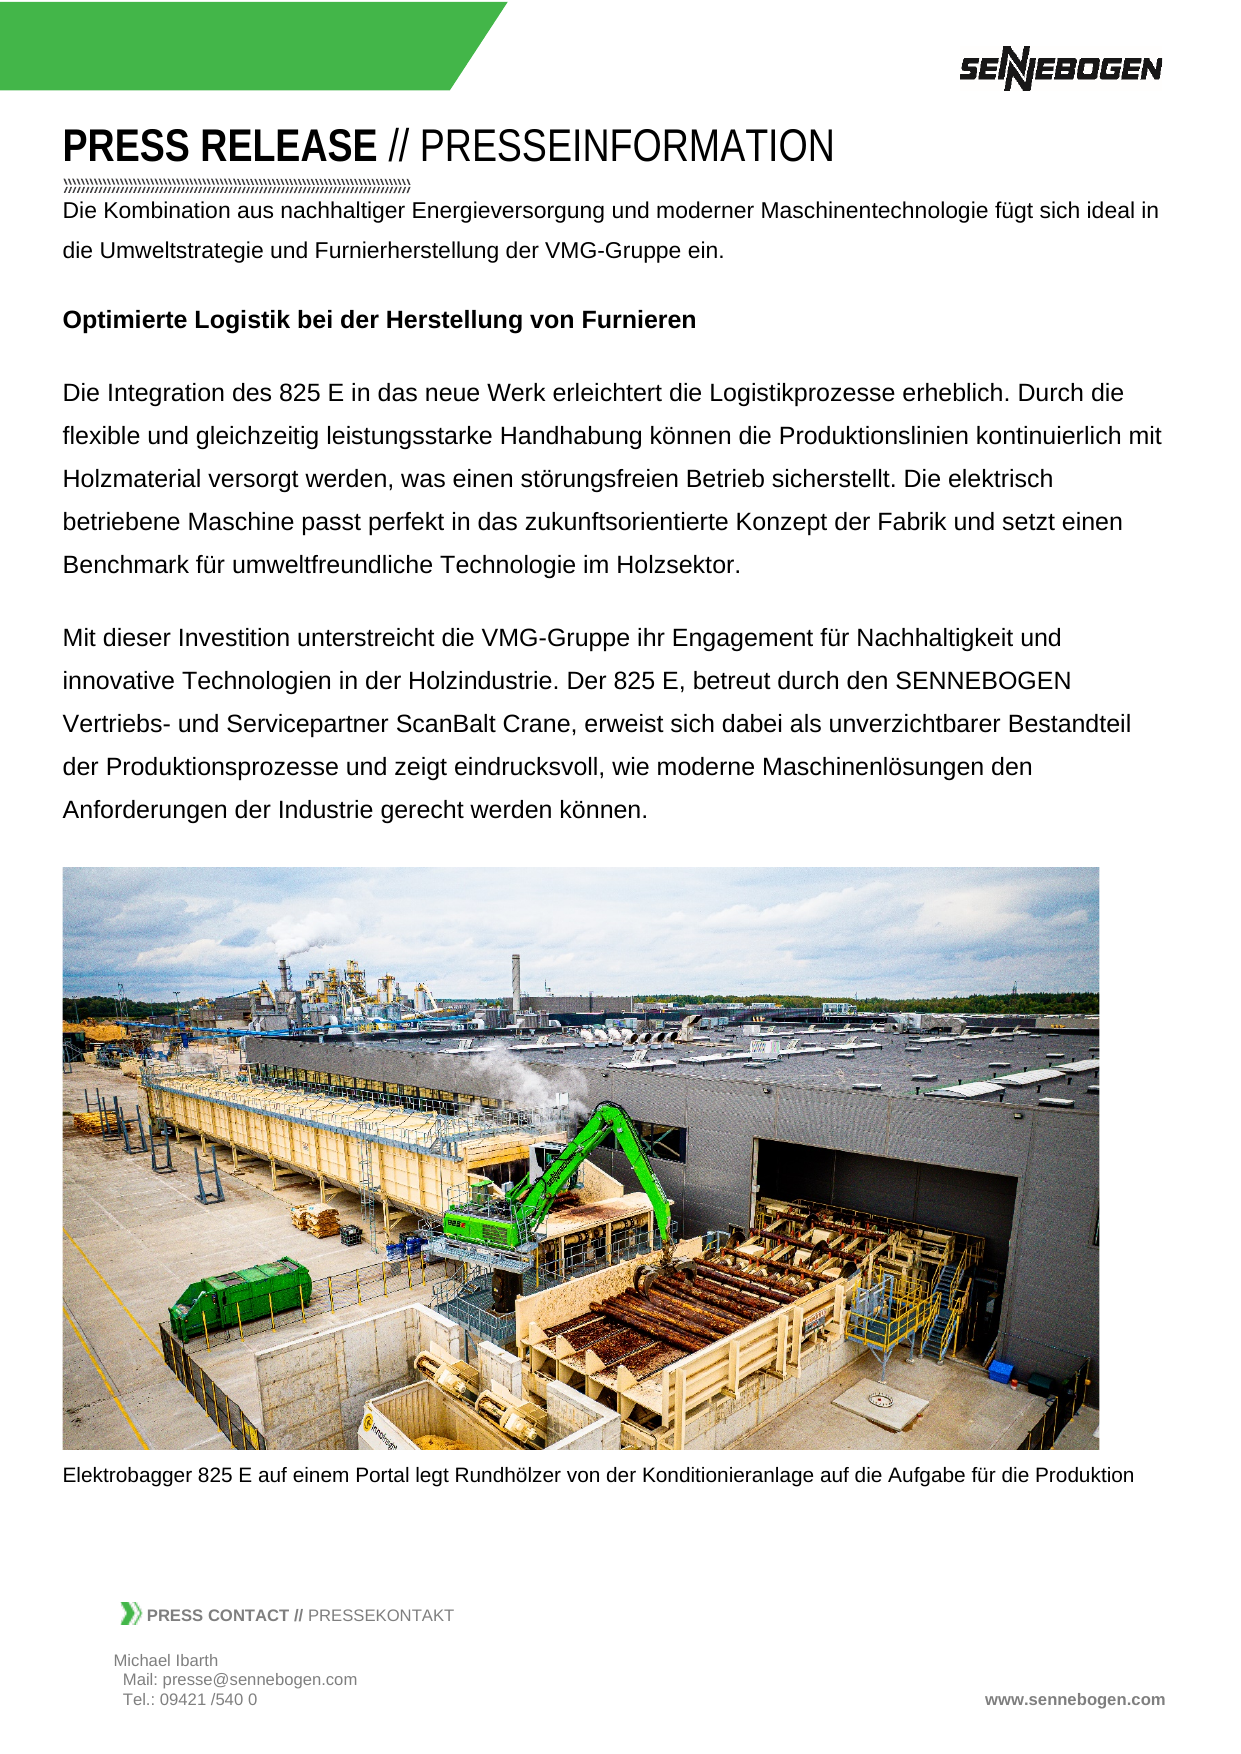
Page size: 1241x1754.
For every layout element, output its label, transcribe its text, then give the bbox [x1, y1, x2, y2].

picture [960, 46, 1163, 91]
text Die Integration des 825 E in das neue Werk erleichtert die Logistikprozesse erheblich. Durch die flexible und gleichzeitig leistungsstarke Handhabung können die Produktionslinien kontinuierlich mit Holzmaterial versorgt werden, was einen störungsfreien Betrieb sicherstellt. Die elektrisch betriebene Maschine passt perfekt in das zukunftsorientierte Konzept der Fabrik und setzt einen Benchmark für umweltfreundliche Technologie im Holzsektor. [62, 378, 1167, 579]
picture [120, 1602, 143, 1625]
subtitle Optimierte Logistik bei der Herstellung von Furnieren [62, 306, 1167, 334]
text Elektrobagger 825 E auf einem Portal legt Rundhölzer von der Konditionieranlage auf die Aufgabe für die Produktion [62, 1463, 1167, 1487]
picture [62, 867, 1100, 1450]
text Mit dieser Investition unterstreicht die VMG-Gruppe ihr Engagement für Nachhaltigkeit und innovative Technologien in der Holzindustrie. Der 825 E, betreut durch den SENNEBOGEN Vertriebs- und Servicepartner ScanBalt Crane, erweist sich dabei als unverzichtbarer Bestandteil der Produktionsprozesse und zeigt eindrucksvoll, wie moderne Maschinenlösungen den Anforderungen der Industrie gerecht werden können. [62, 623, 1167, 824]
text Die Kombination aus nachhaltiger Energieversorgung und moderner Maschinentechnologie fügt sich ideal in die Umweltstrategie und Furnierherstellung der VMG-Gruppe ein. [62, 197, 1167, 263]
